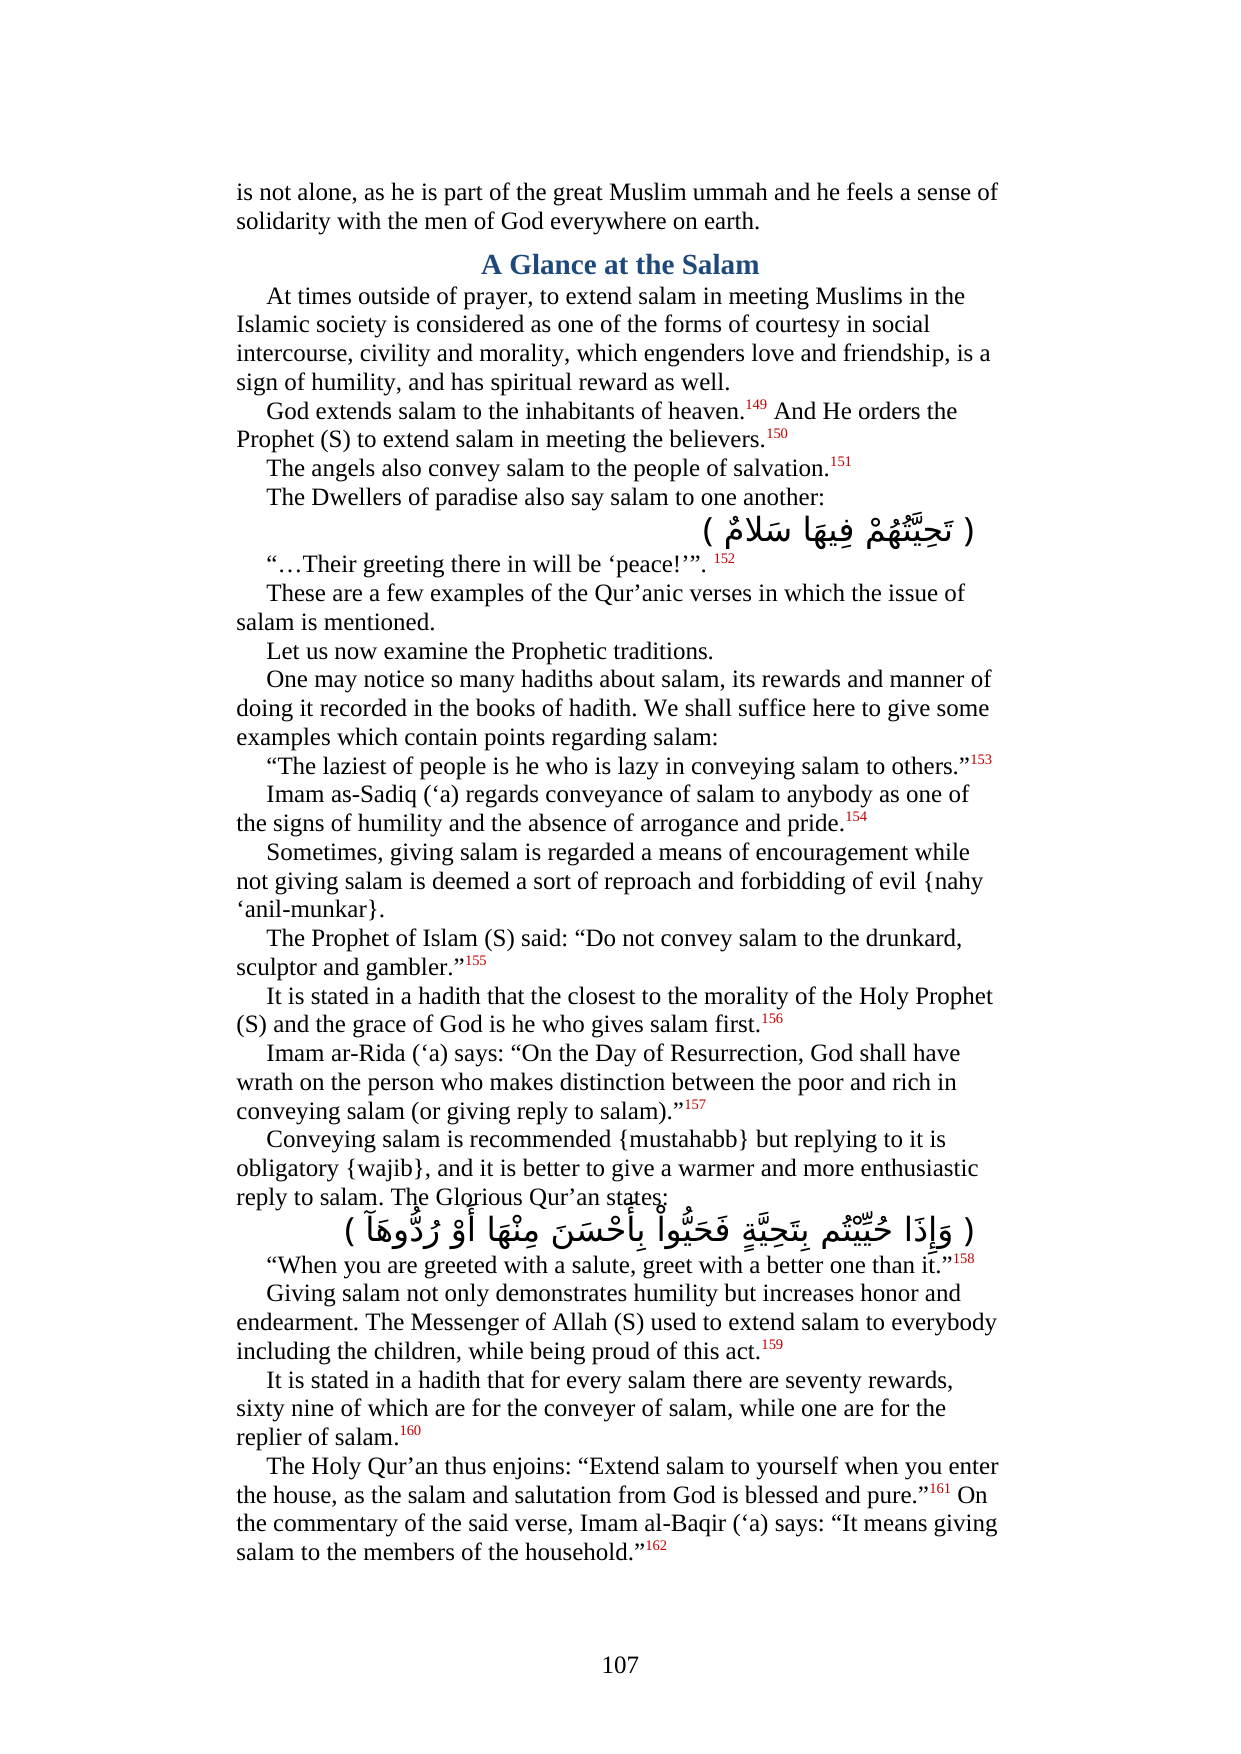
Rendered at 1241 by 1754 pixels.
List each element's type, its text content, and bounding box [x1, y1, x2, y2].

text Let us now examine the Prophetic traditions. [236, 636, 1004, 664]
text The Holy Qur’an thus enjoins: “Extend salam to yourself when you enter the house, as the salam and salutation from God is blessed and pure.”161 On the commentary of the said verse, Imam al-Baqir (‘a) says: “It means giving salam to the members of the household.”162 [236, 1451, 1004, 1566]
text Imam ar-Rida (‘a) says: “On the Day of Resurrection, God shall have wrath on the person who makes distinction between the poor and rich in conveying salam (or giving reply to salam).”157 [236, 1038, 1004, 1124]
text The Prophet of Islam (S) said: “Do not convey salam to the drunkard, sculptor and gambler.”155 [236, 923, 1004, 981]
text ﴿ تَحِيَّتُهُمْ فِيهَا سَلامٌ ﴾ [236, 511, 1004, 549]
text “The laziest of people is he who is lazy in conveying salam to others.”153 [236, 751, 1004, 779]
text ﴿ وَإِذَا حُيِّيْتُم بِتَحِيَّةٍ فَحَيُّواْ بِأَحْسَنَ مِنْهَا أَوْ رُدُّوهَآ ﴾ [236, 1211, 1004, 1250]
text Giving salam not only demonstrates humility but increases honor and endearment. The Messenger of Allah (S) used to extend salam to everybody including the children, while being proud of this act.159 [236, 1278, 1004, 1365]
text These are a few examples of the Qur’anic verses in which the issue of salam is mentioned. [236, 578, 1004, 636]
text The angels also convey salam to the people of salvation.151 [236, 453, 1004, 482]
text God extends salam to the inhabitants of heaven.149 And He orders the Prophet (S) to extend salam in meeting the believers.150 [236, 396, 1004, 453]
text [236, 177, 1004, 235]
text “…Their greeting there in will be ‘peace!’”. 152 [236, 549, 1004, 578]
text “When you are greeted with a salute, greet with a better one than it.”158 [236, 1250, 1004, 1278]
text Imam as-Sadiq (‘a) regards conveyance of salam to anybody as one of the signs of humility and the absence of arrogance and pride.154 [236, 779, 1004, 837]
text Sometimes, giving salam is regarded a means of encouragement while not giving salam is deemed a sort of reproach and forbidding of evil {nahy ‘anil-munkar}. [236, 837, 1004, 923]
text The Dwellers of paradise also say salam to one another: [236, 482, 1004, 511]
subtitle A Glance at the Salam [236, 247, 1004, 281]
text One may notice so many hadiths about salam, its rewards and manner of doing it recorded in the books of hadith. We shall suffice here to give some examples which contain points regarding salam: [236, 664, 1004, 751]
text It is stated in a hadith that for every salam there are seventy rewards, sixty nine of which are for the conveyer of salam, while one are for the replier of salam.160 [236, 1365, 1004, 1451]
text It is stated in a hadith that the closest to the morality of the Holy Prophet (S) and the grace of God is he who gives salam first.156 [236, 981, 1004, 1038]
text Conveying salam is recommended {mustahabb} but replying to it is obligatory {wajib}, and it is better to give a warmer and more enthusiastic reply to salam. The Glorious Qur’an states: [236, 1124, 1004, 1211]
text At times outside of prayer, to extend salam in meeting Muslims in the Islamic society is considered as one of the forms of courtesy in social intercourse, civility and morality, which engenders love and friendship, is a sign of humility, and has spiritual reward as well. [236, 281, 1004, 396]
